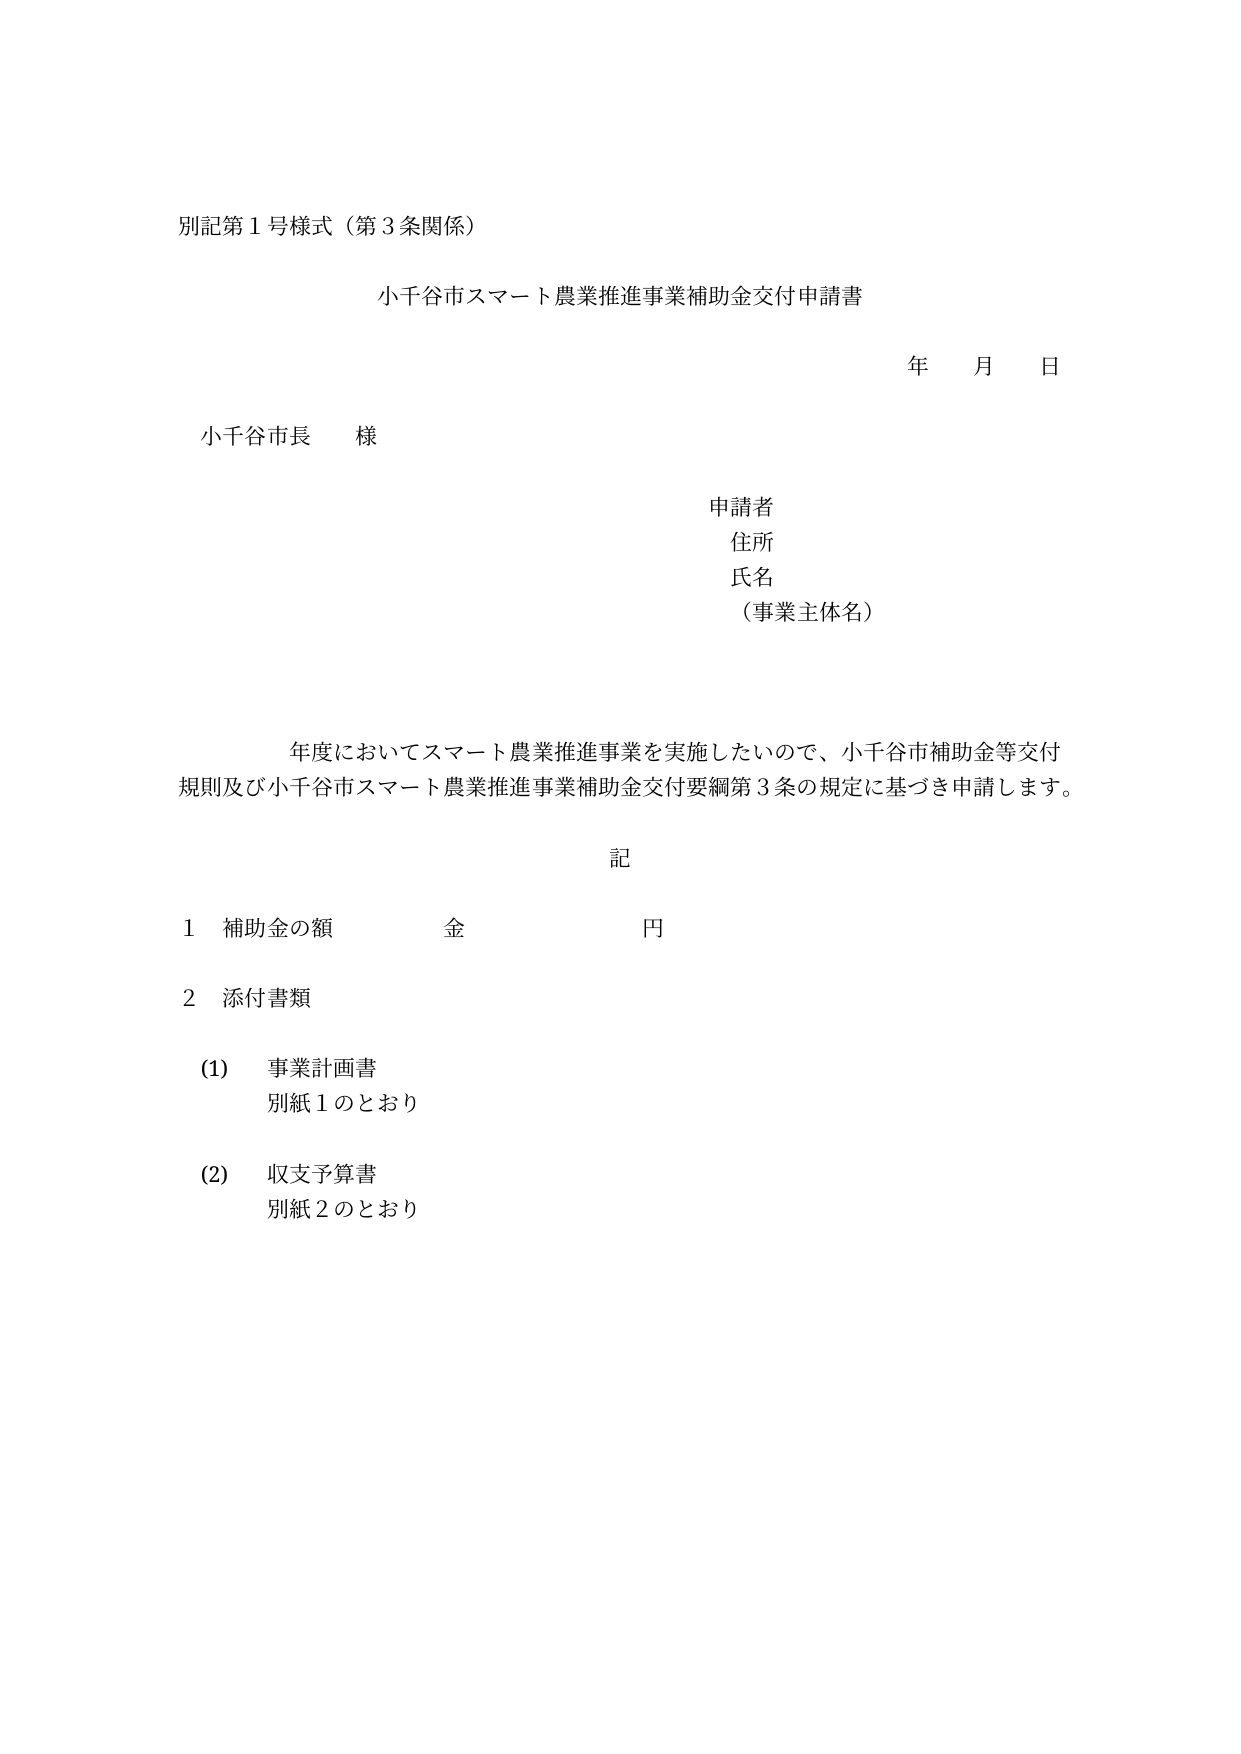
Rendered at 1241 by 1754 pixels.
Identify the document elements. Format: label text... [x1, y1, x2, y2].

text 別紙２のとおり [178, 1190, 1062, 1225]
text （事業主体名） [638, 593, 1062, 628]
text 年 月 日 [178, 348, 1062, 383]
text 住所 [638, 523, 1062, 558]
text 年度においてスマート農業推進事業を実施したいので、小千谷市補助金等交付規則及び小千谷市スマート農業推進事業補助金交付要綱第３条の規定に基づき申請します。 [178, 734, 1062, 804]
text 小千谷市長 様 [178, 418, 1062, 453]
text 記 [178, 839, 1062, 874]
text 申請者 [638, 488, 1062, 523]
text １ 補助金の額 金 円 [178, 909, 1062, 944]
text ２ 添付書類 [178, 979, 1062, 1014]
text (2) 収支予算書 [178, 1155, 1062, 1190]
text 別記第１号様式（第３条関係） [178, 207, 1062, 242]
text (1) 事業計画書 [178, 1050, 1062, 1085]
text 別紙１のとおり [201, 1085, 1062, 1120]
text 氏名 [638, 558, 1062, 593]
text 小千谷市スマート農業推進事業補助金交付申請書 [178, 277, 1062, 312]
